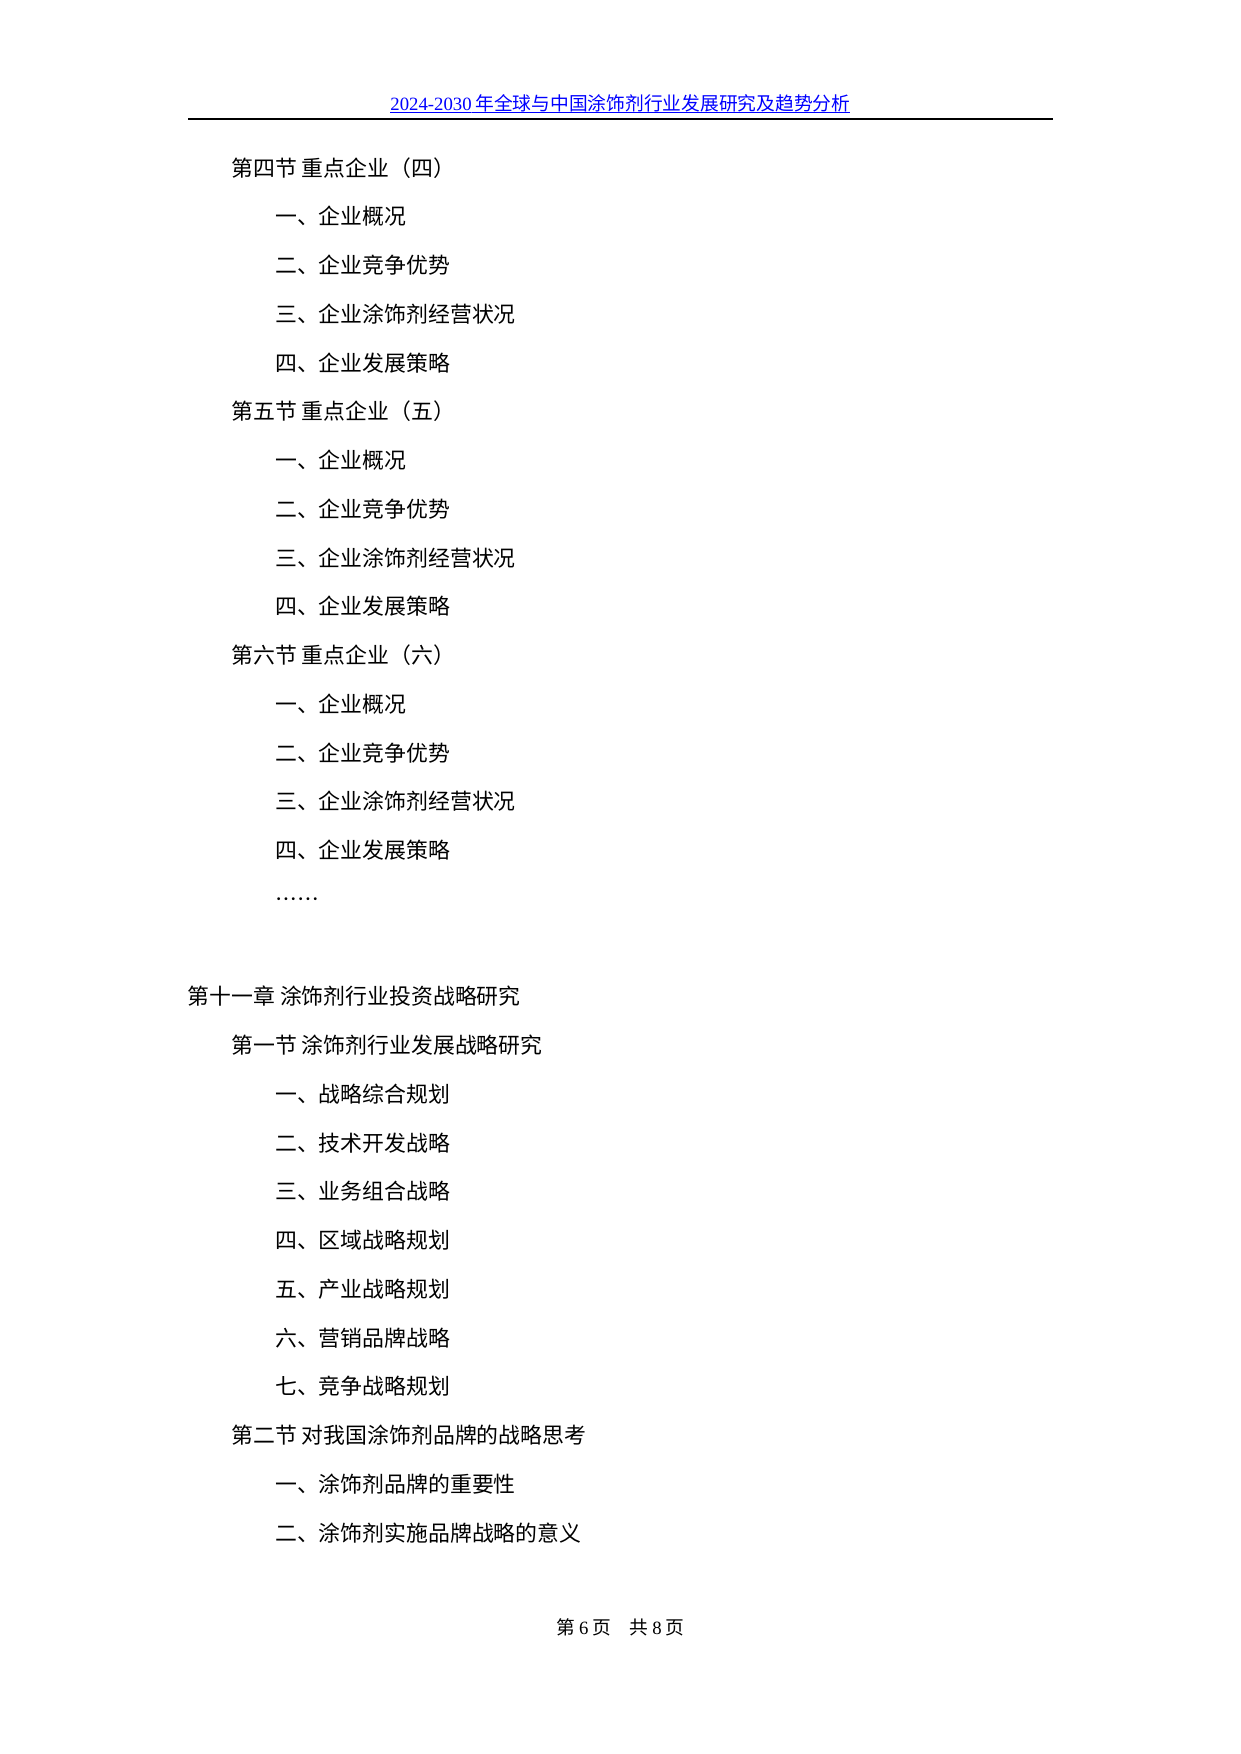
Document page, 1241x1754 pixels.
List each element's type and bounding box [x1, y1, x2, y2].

text [187, 150, 1053, 1548]
